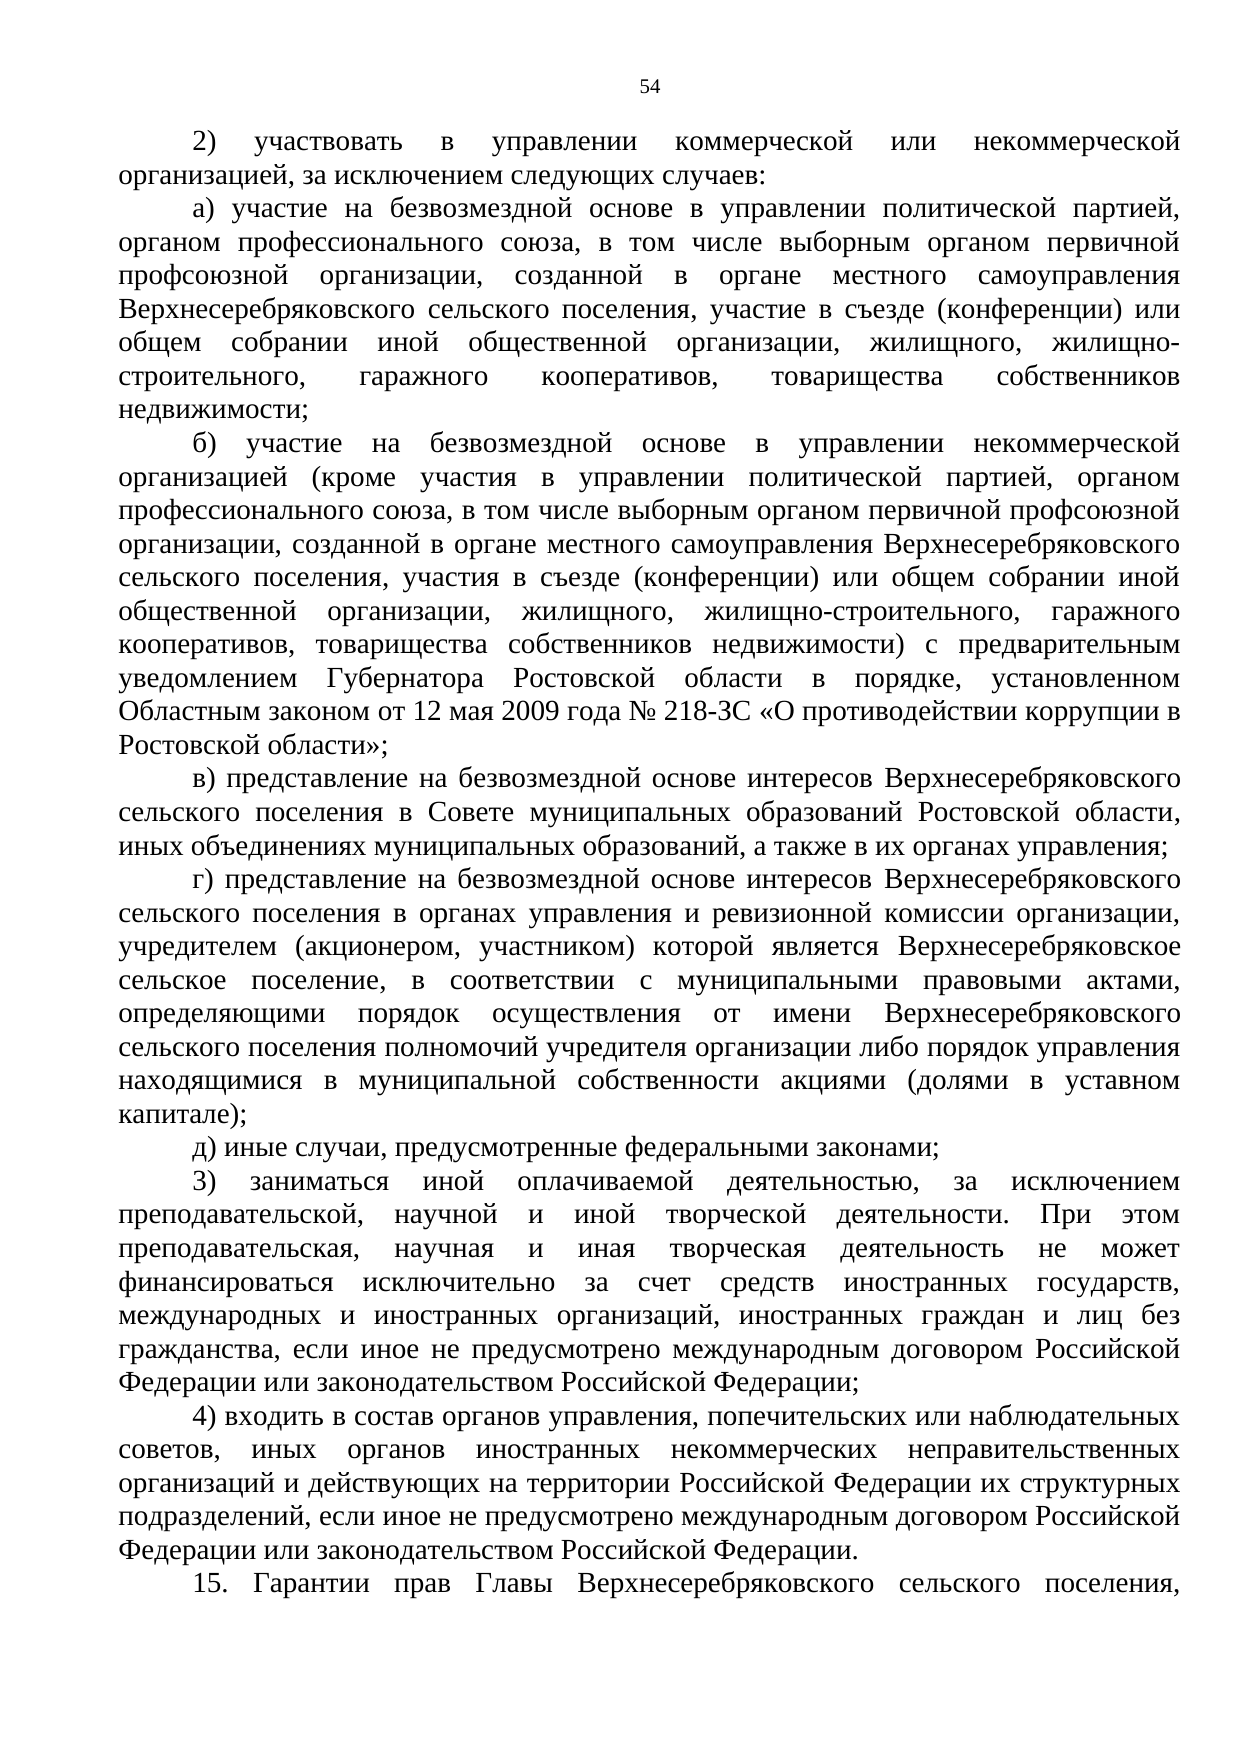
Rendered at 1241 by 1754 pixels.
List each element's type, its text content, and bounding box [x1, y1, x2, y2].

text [118, 1566, 1181, 1599]
text 3) заниматься иной оплачиваемой деятельностью, за исключением преподавательской, научной и иной творческой деятельности. При этом преподавательская, научная и иная творческая деятельность не может финансироваться исключительно за счет средств иностранных государств, международных и иностранных организаций, иностранных граждан и лиц без гражданства, если иное не предусмотрено международным договором Российской Федерации или законодательством Российской Федерации; [118, 1163, 1181, 1398]
text 4) входить в состав органов управления, попечительских или наблюдательных советов, иных органов иностранных некоммерческих неправительственных организаций и действующих на территории Российской Федерации их структурных подразделений, если иное не предусмотрено международным договором Российской Федерации или законодательством Российской Федерации. [118, 1398, 1181, 1566]
text б) участие на безвозмездной основе в управлении некоммерческой организацией (кроме участия в управлении политической партией, органом профессионального союза, в том числе выборным органом первичной профсоюзной организации, созданной в органе местного самоуправления Верхнесеребряковского сельского поселения, участия в съезде (конференции) или общем собрании иной общественной организации, жилищного, жилищно-строительного, гаражного кооперативов, товарищества собственников недвижимости) с предварительным уведомлением Губернатора Ростовской области в порядке, установленном Областным законом от 12 мая 2009 года № 218-ЗС «О противодействии коррупции в Ростовской области»; [118, 425, 1181, 761]
text в) представление на безвозмездной основе интересов Верхнесеребряковского сельского поселения в Совете муниципальных образований Ростовской области, иных объединениях муниципальных образований, а также в их органах управления; [118, 761, 1181, 861]
text г) представление на безвозмездной основе интересов Верхнесеребряковского сельского поселения в органах управления и ревизионной комиссии организации, учредителем (акционером, участником) которой является Верхнесеребряковское сельское поселение, в соответствии с муниципальными правовыми актами, определяющими порядок осуществления от имени Верхнесеребряковского сельского поселения полномочий учредителя организации либо порядок управления находящимися в муниципальной собственности акциями (долями в уставном капитале); [118, 861, 1181, 1129]
text 2) участвовать в управлении коммерческой или некоммерческой организацией, за исключением следующих случаев: [118, 123, 1181, 190]
text а) участие на безвозмездной основе в управлении политической партией, органом профессионального союза, в том числе выборным органом первичной профсоюзной организации, созданной в органе местного самоуправления Верхнесеребряковского сельского поселения, участие в съезде (конференции) или общем собрании иной общественной организации, жилищного, жилищно-строительного, гаражного кооперативов, товарищества собственников недвижимости; [118, 190, 1181, 425]
text д) иные случаи, предусмотренные федеральными законами; [118, 1129, 1181, 1163]
